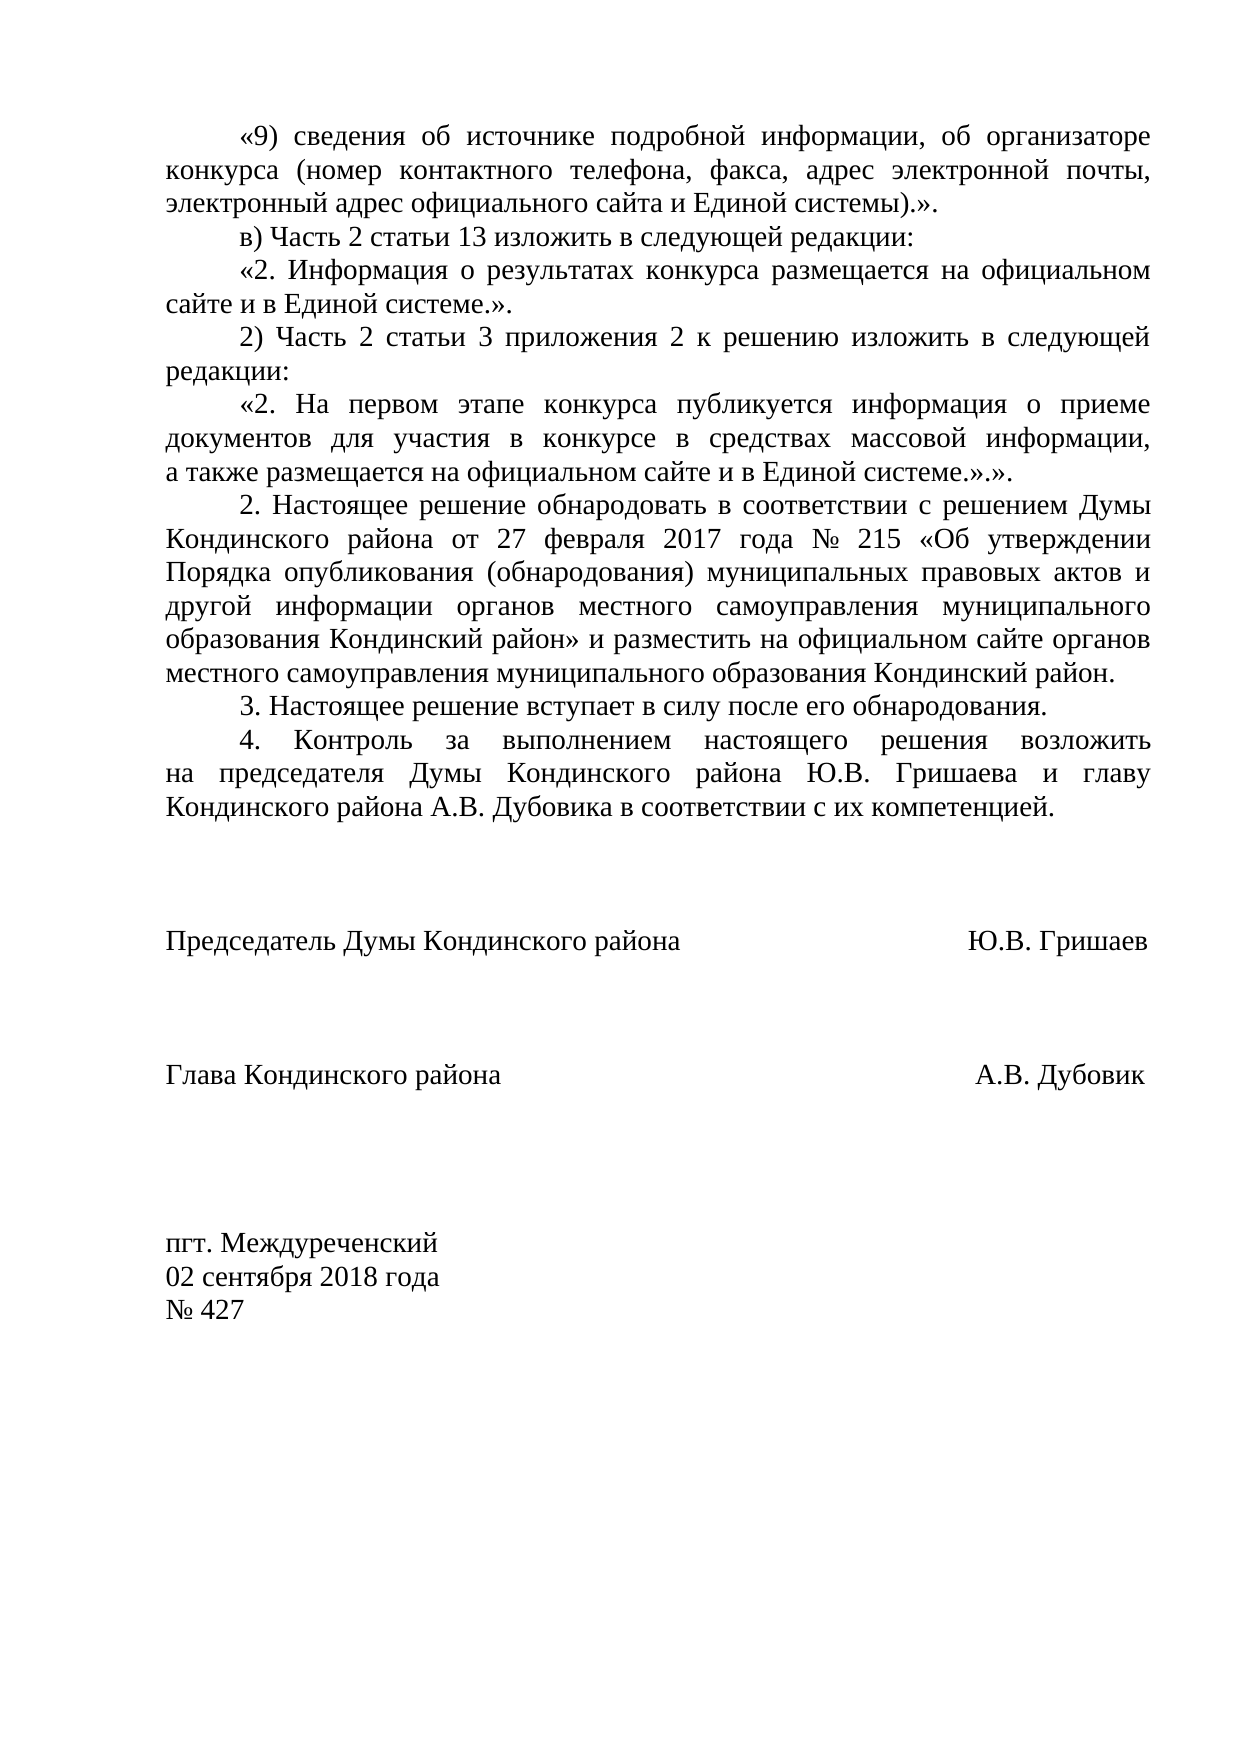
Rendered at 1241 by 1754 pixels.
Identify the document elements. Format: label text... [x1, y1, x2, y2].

text в) Часть 2 статьи 13 изложить в следующей редакции: [165, 219, 1152, 252]
text № 427 [165, 1292, 1152, 1326]
text «9) сведения об источнике подробной информации, об организаторе конкурса (номер контактного телефона, факса, адрес электронной почты, электронный адрес официального сайта и Единой системы).». [165, 118, 1152, 219]
text 3. Настоящее решение вступает в силу после его обнародования. [165, 688, 1152, 722]
text Глава Кондинского района А.В. Дубовик [165, 1057, 1152, 1091]
text пгт. Междуреченский [165, 1225, 1152, 1259]
text 2) Часть 2 статьи 3 приложения 2 к решению изложить в следующей редакции: [165, 319, 1152, 387]
text 2. Настоящее решение обнародовать в соответствии с решением Думы Кондинского района от 27 февраля 2017 года № 215 «Об утверждении Порядка опубликования (обнародования) муниципальных правовых актов и другой информации органов местного самоуправления муниципального образования Кондинский район» и разместить на официальном сайте органов местного самоуправления муниципального образования Кондинский район. [165, 487, 1152, 688]
text 4. Контроль за выполнением настоящего решения возложить на председателя Думы Кондинского района Ю.В. Гришаева и главу Кондинского района А.В. Дубовика в соответствии с их компетенцией. [165, 722, 1152, 823]
text «2. Информация о результатах конкурса размещается на официальном сайте и в Единой системе.». [165, 252, 1152, 319]
text «2. На первом этапе конкурса публикуется информация о приеме документов для участия в конкурсе в средствах массовой информации, а также размещается на официальном сайте и в Единой системе.».». [165, 387, 1152, 487]
text Председатель Думы Кондинского района Ю.В. Гришаев [165, 923, 1152, 957]
text 02 сентября 2018 года [165, 1259, 1152, 1292]
